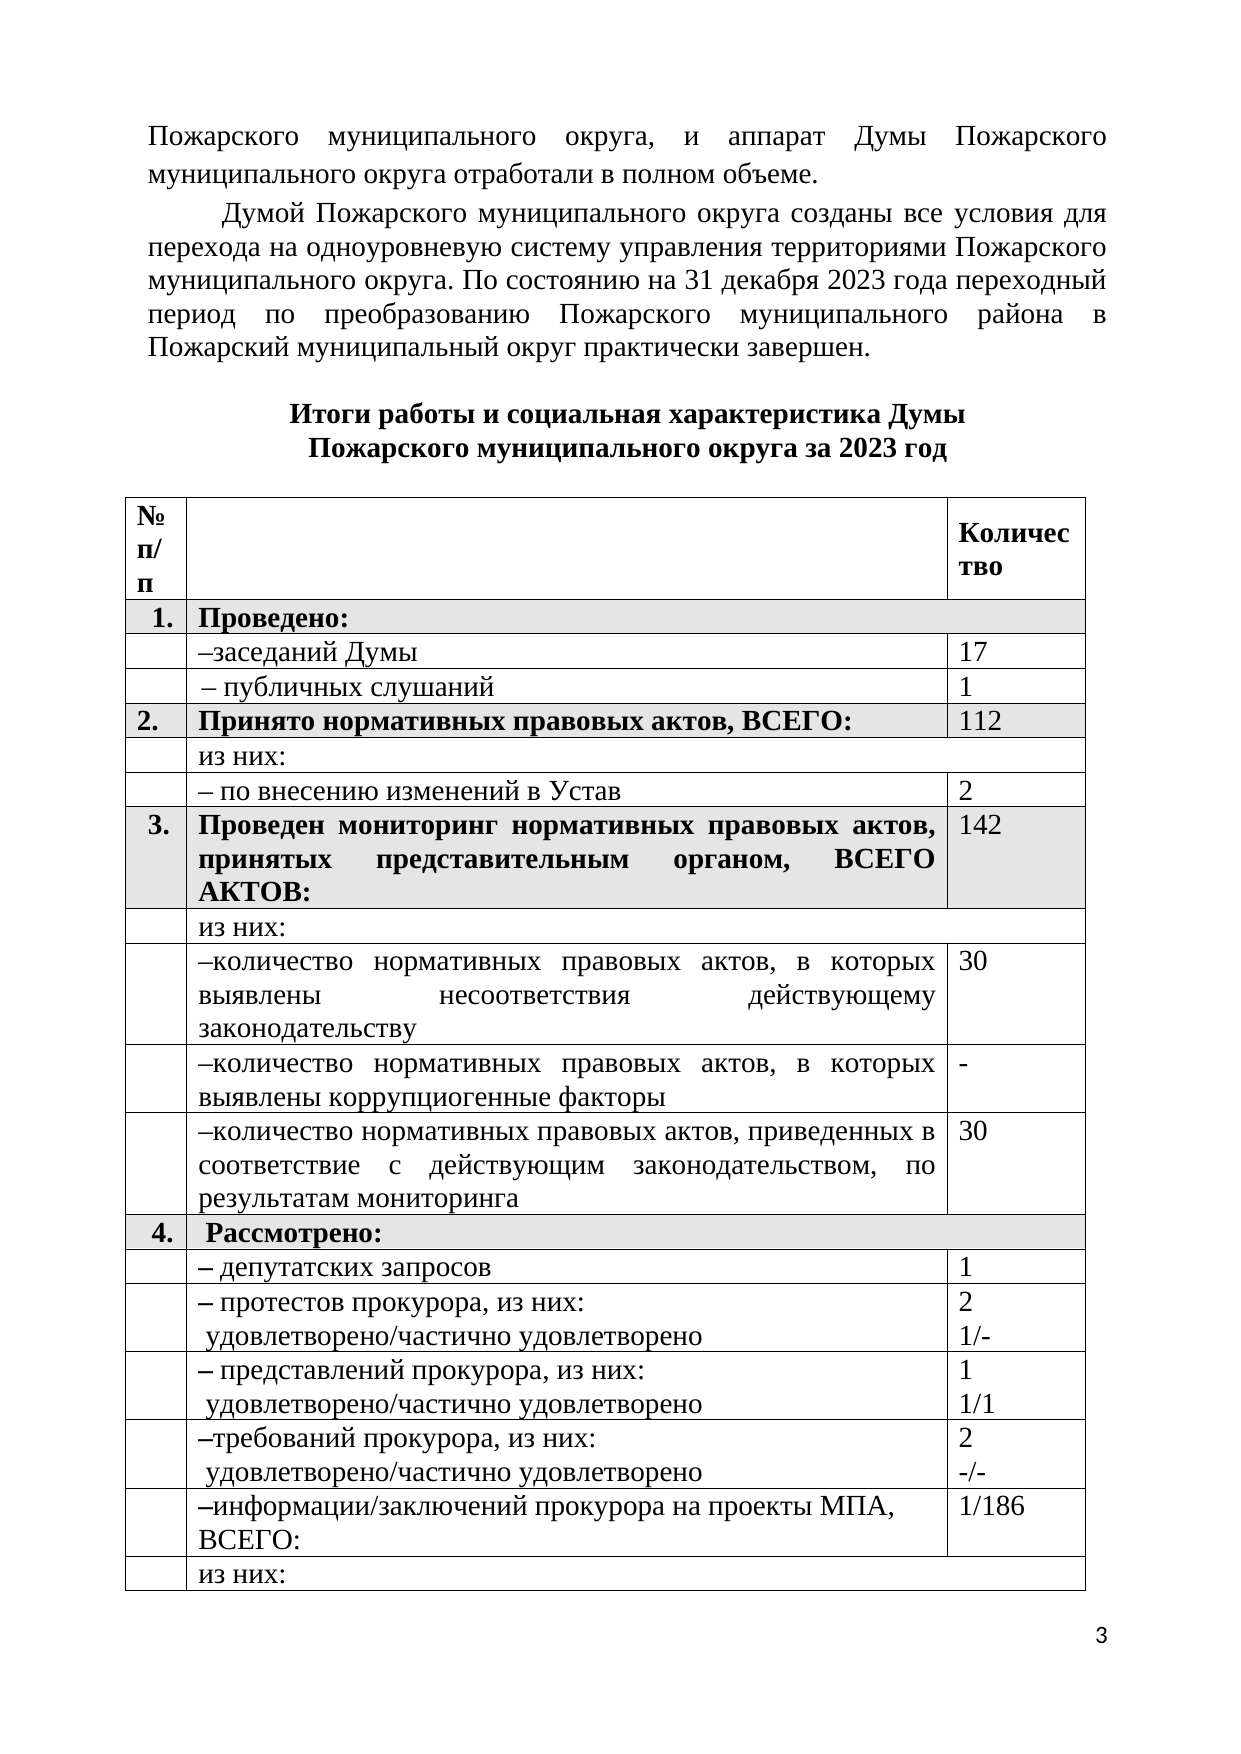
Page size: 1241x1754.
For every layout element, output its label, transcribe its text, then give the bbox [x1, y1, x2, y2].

table_cell из них: [187, 738, 1085, 772]
table_cell – депутатских запросов [187, 1250, 947, 1283]
table_cell –количество нормативных правовых актов, приведенных в соответствие с действующим законодательством, по результатам мониторинга [187, 1113, 947, 1214]
table_header Количество [948, 498, 1085, 599]
table_cell –требований прокурора, из них: удовлетворено/частично удовлетворено [187, 1420, 947, 1487]
table_cell 1 1/1 [948, 1352, 1085, 1419]
table_cell 2 -/- [948, 1420, 1085, 1487]
text Думой Пожарского муниципального округа созданы все условия для перехода на одноуровневую систему управления территориями Пожарского муниципального округа. По состоянию на 31 декабря 2023 года переходный период по преобразованию Пожарского муниципального района в Пожарский муниципальный округ практически завершен. [148, 195, 1107, 363]
table_cell –количество нормативных правовых актов, в которых выявлены коррупциогенные факторы [187, 1045, 947, 1112]
table_cell [126, 738, 186, 772]
table_cell [126, 773, 186, 806]
table_cell 1 [948, 1250, 1085, 1283]
table_cell 2. [126, 704, 186, 737]
table_cell [126, 909, 186, 942]
text Итоги работы и социальная характеристика Думы [148, 396, 1107, 430]
table_cell из них: [187, 909, 1085, 942]
table_cell из них: [187, 1557, 1085, 1590]
table_cell 2 [948, 773, 1085, 806]
table_cell Рассмотрено: [187, 1215, 1085, 1248]
table_cell –заседаний Думы [187, 634, 947, 668]
table_cell [126, 1250, 186, 1283]
table_cell 2 1/- [948, 1284, 1085, 1351]
table_cell – по внесению изменений в Устав [187, 773, 947, 806]
table_cell [126, 669, 186, 702]
table_cell [126, 634, 186, 668]
table_cell [126, 944, 186, 1044]
table_cell - [948, 1045, 1085, 1112]
table_header № п/п [126, 498, 186, 599]
table_cell Проведен мониторинг нормативных правовых актов, принятых представительным органом, ВСЕГО АКТОВ: [187, 807, 947, 908]
table_cell 1/186 [948, 1489, 1085, 1556]
table_cell [126, 1352, 186, 1419]
table_cell 112 [948, 704, 1085, 737]
table_cell [126, 1113, 186, 1214]
table_cell 17 [948, 634, 1085, 668]
table_cell 30 [948, 1113, 1085, 1214]
table_cell –информации/заключений прокурора на проекты МПА, ВСЕГО: [187, 1489, 947, 1556]
table_cell 30 [948, 944, 1085, 1044]
table_cell [126, 1045, 186, 1112]
table_cell 142 [948, 807, 1085, 908]
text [148, 118, 1107, 190]
table_cell 1 [948, 669, 1085, 702]
table_cell [126, 600, 186, 633]
table_cell – представлений прокурора, из них: удовлетворено/частично удовлетворено [187, 1352, 947, 1419]
table_cell – публичных слушаний [187, 669, 947, 702]
table_cell 4. [126, 1215, 186, 1248]
table_cell –количество нормативных правовых актов, в которых выявлены несоответствия действующему законодательству [187, 944, 947, 1044]
table_cell – протестов прокурора, из них: удовлетворено/частично удовлетворено [187, 1284, 947, 1351]
table_cell [126, 1489, 186, 1556]
text Пожарского муниципального округа за 2023 год [148, 430, 1107, 463]
table_cell Принято нормативных правовых актов, ВСЕГО: [187, 704, 947, 737]
table_cell [126, 1557, 186, 1590]
table_cell [126, 1284, 186, 1351]
table_header [187, 498, 947, 599]
table_cell [126, 1420, 186, 1487]
table_cell 3. [126, 807, 186, 908]
table_cell Проведено: [187, 600, 1085, 633]
